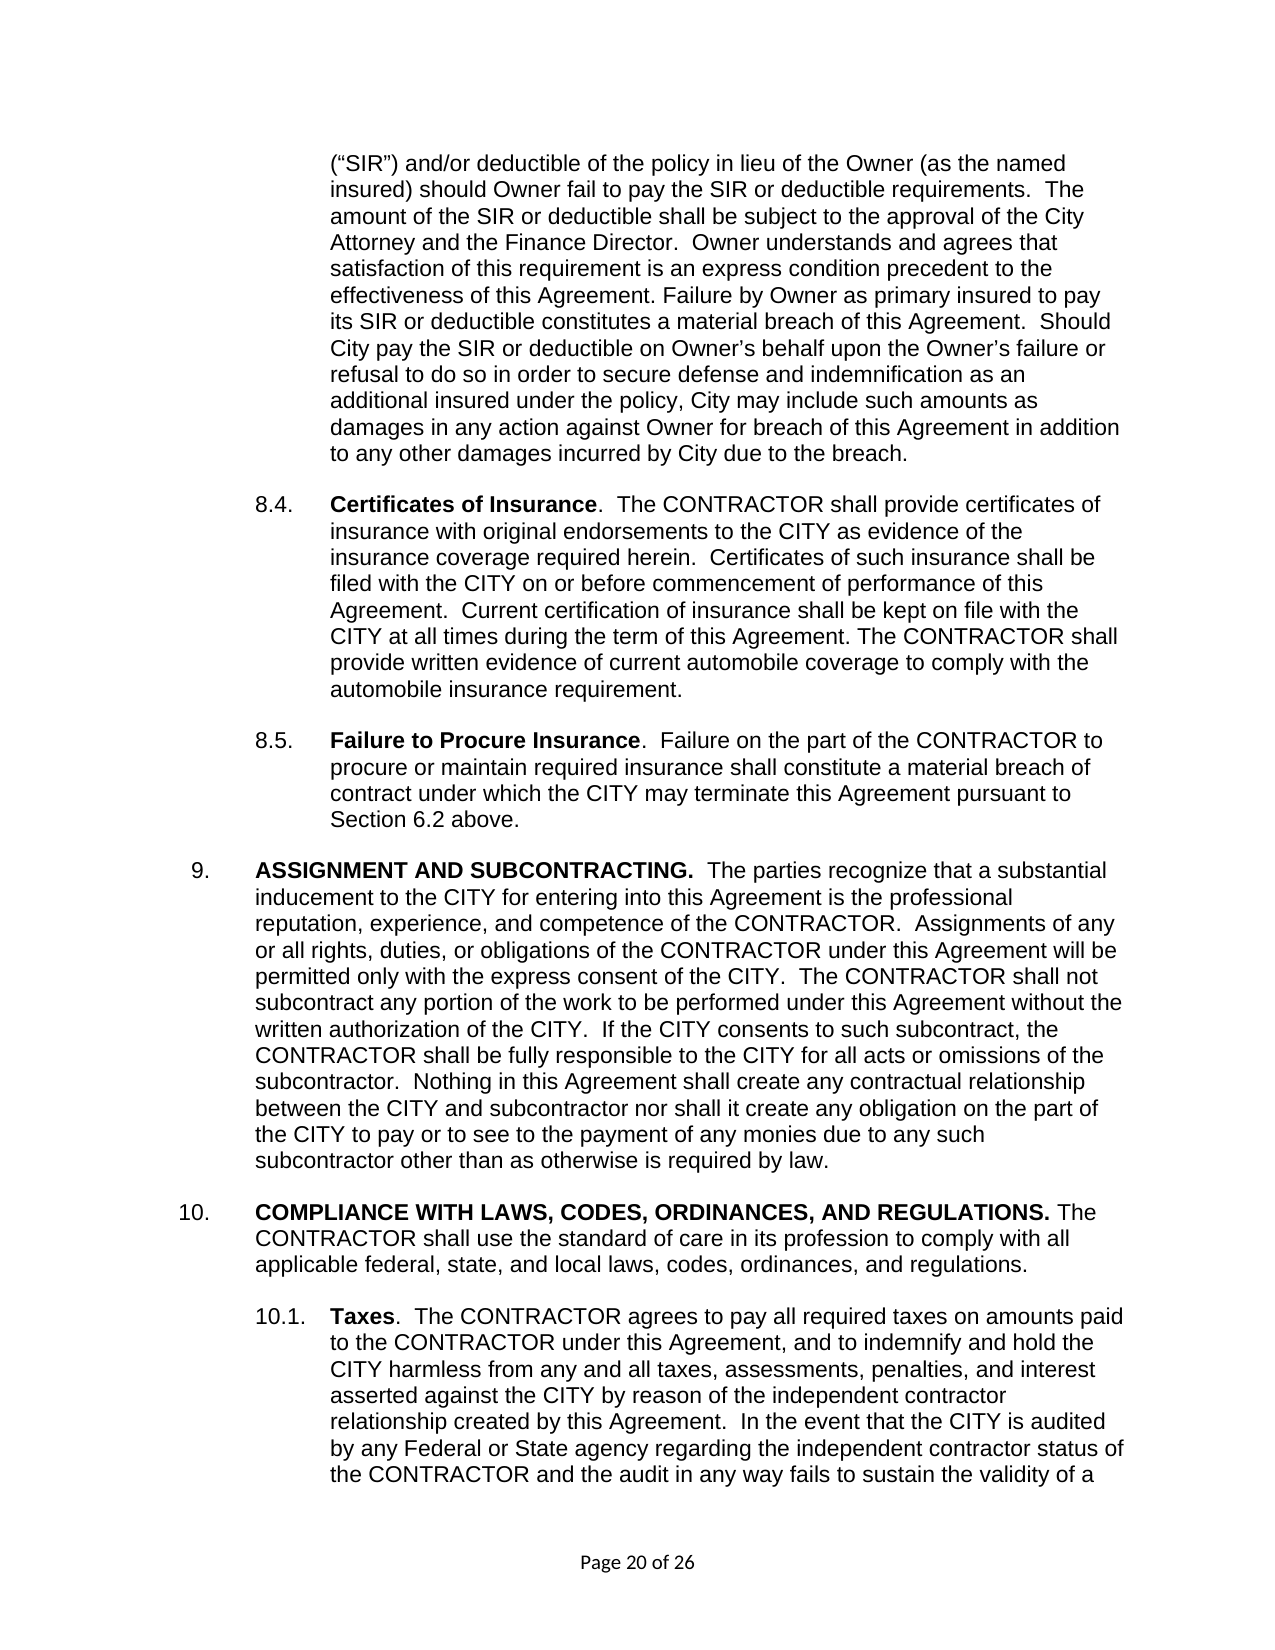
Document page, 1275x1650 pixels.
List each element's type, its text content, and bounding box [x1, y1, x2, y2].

list ASSIGNMENT AND SUBCONTRACTING. The parties recognize that a substantial inducement to the CITY for entering into this Agreement is the professional reputation, experience, and competence of the CONTRACTOR. Assignments of any or all rights, duties, or obligations of the CONTRACTOR under this Agreement will be permitted only with the express consent of the CITY. The CONTRACTOR shall not subcontract any portion of the work to be performed under this Agreement without the written authorization of the CITY. If the CITY consents to such subcontract, the CONTRACTOR shall be fully responsible to the CITY for all acts or omissions of the subcontractor. Nothing in this Agreement shall create any contractual relationship between the CITY and subcontractor nor shall it create any obligation on the part of the CITY to pay or to see to the payment of any monies due to any such subcontractor other than as otherwise is required by law. [210, 857, 1125, 1174]
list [255, 1303, 1125, 1487]
list Certificates of Insurance. The CONTRACTOR shall provide certificates of insurance with original endorsements to the CITY as evidence of the insurance coverage required herein. Certificates of such insurance shall be filed with the CITY on or before commencement of performance of this Agreement. Current certification of insurance shall be kept on file with the CITY at all times during the term of this Agreement. The CONTRACTOR shall provide written evidence of current automobile coverage to comply with the automobile insurance requirement. [255, 491, 1125, 702]
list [255, 150, 1125, 466]
list Failure to Procure Insurance. Failure on the part of the CONTRACTOR to procure or maintain required insurance shall constitute a material breach of contract under which the CITY may terminate this Agreement pursuant to Section 6.2 above. [255, 727, 1125, 832]
list COMPLIANCE WITH LAWS, CODES, ORDINANCES, AND REGULATIONS. The CONTRACTOR shall use the standard of care in its profession to comply with all applicable federal, state, and local laws, codes, ordinances, and regulations. [210, 1199, 1125, 1278]
